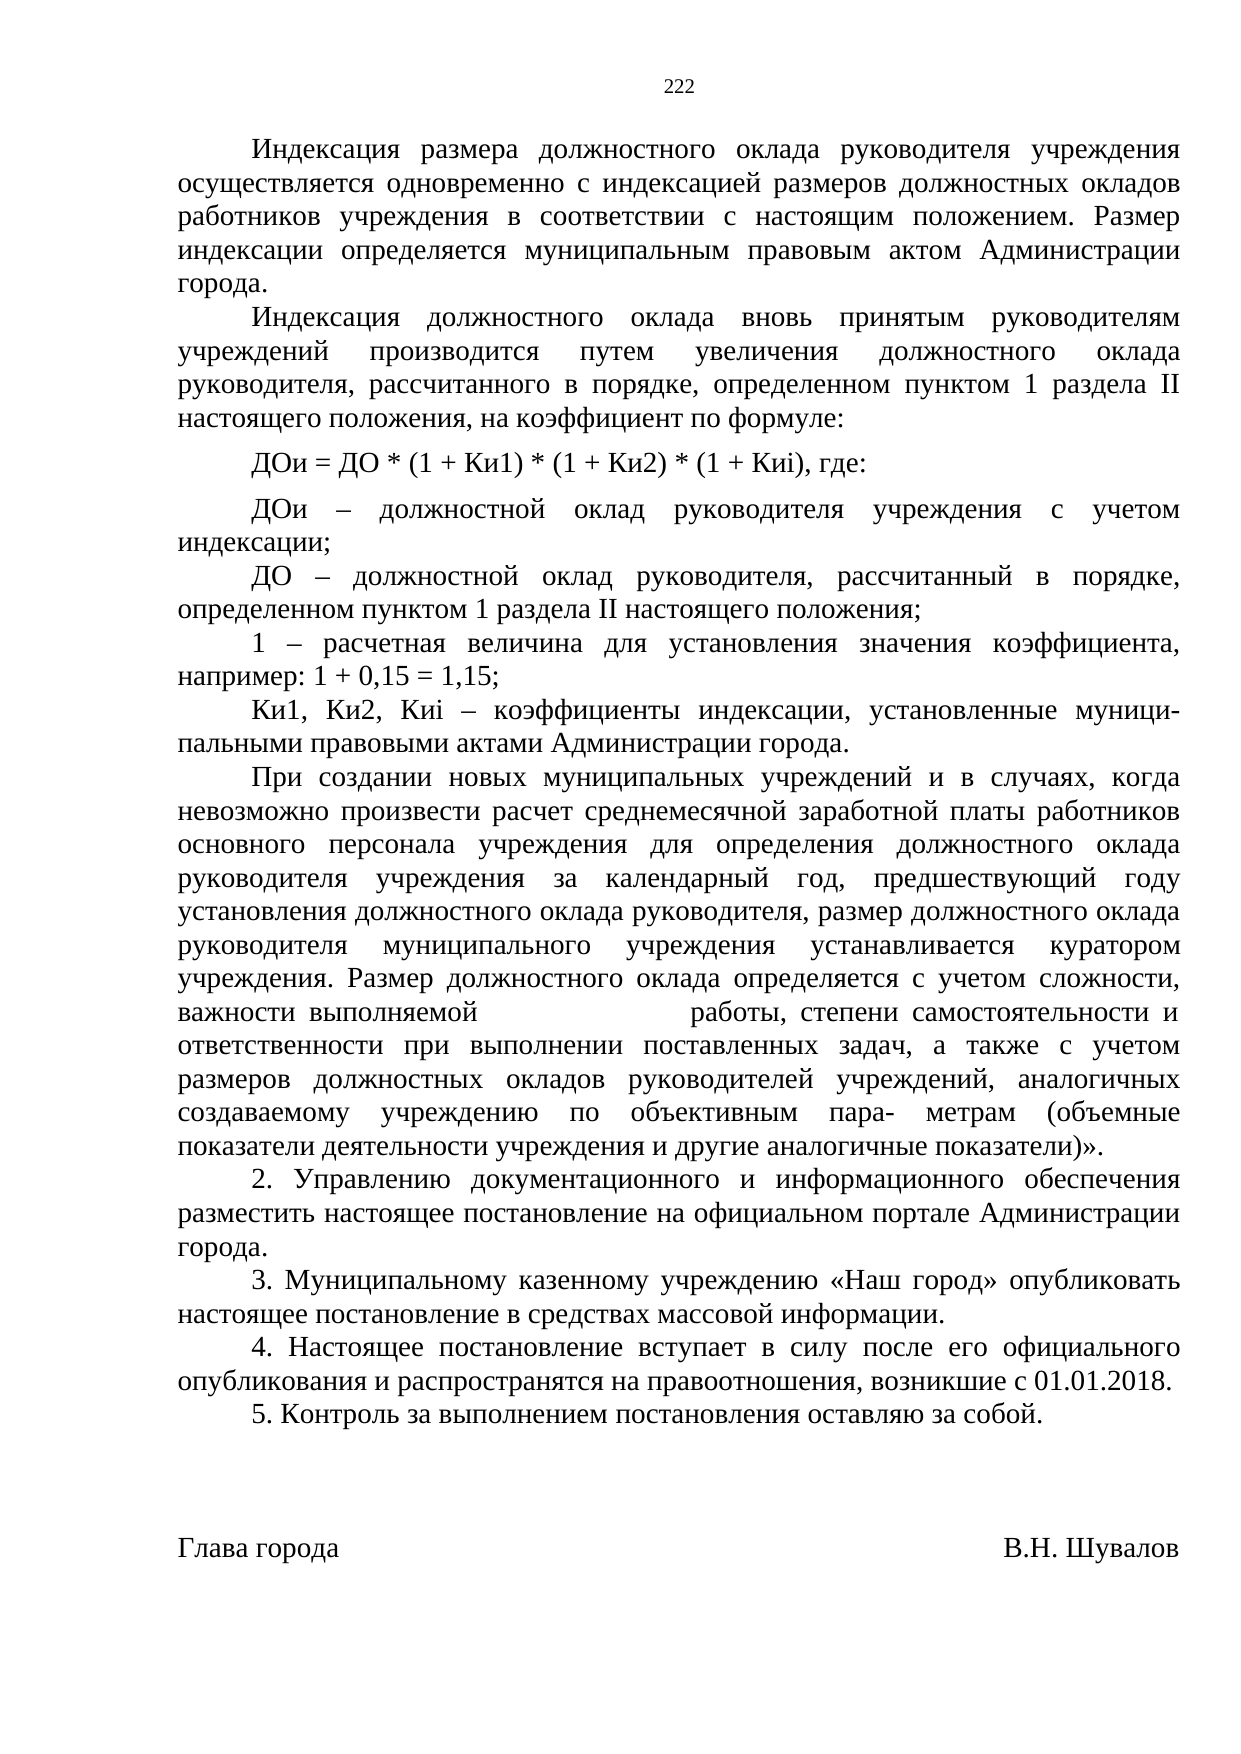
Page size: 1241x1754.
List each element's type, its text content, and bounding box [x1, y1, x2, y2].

text ДОи = ДО * (1 + Ки1) * (1 + Ки2) * (1 + Киi), где: [177, 445, 1181, 479]
text Глава города В.Н. Шувалов [177, 1531, 1181, 1564]
text ДОи – должностной оклад руководителя учреждения с учетом индексации; [177, 491, 1181, 558]
text Индексация размера должностного оклада руководителя учреждения осуществляется одновременно с индексацией размеров должностных окладов работников учреждения в соответствии с настоящим положением. Размер индексации определяется муниципальным правовым актом Администрации города. [177, 131, 1181, 299]
text 5. Контроль за выполнением постановления оставляю за собой. [177, 1396, 1181, 1430]
text Индексация должностного оклада вновь принятым руководителям учреждений производится путем увеличения должностного оклада руководителя, рассчитанного в порядке, определенном пунктом 1 раздела II настоящего положения, на коэффициент по формуле: [177, 299, 1181, 433]
text 3. Муниципальному казенному учреждению «Наш город» опубликовать настоящее постановление в средствах массовой информации. [177, 1262, 1181, 1329]
text 2. Управлению документационного и информационного обеспечения разместить настоящее постановление на официальном портале Администрации города. [177, 1162, 1181, 1262]
text ДО – должностной оклад руководителя, рассчитанный в порядке, определенном пунктом 1 раздела II настоящего положения; [177, 558, 1181, 625]
text При создании новых муниципальных учреждений и в случаях, когда невозможно произвести расчет среднемесячной заработной платы работников основного персонала учреждения для определения должностного оклада руководителя учреждения за календарный год, предшествующий году установления должностного оклада руководителя, размер должностного оклада руководителя муниципального учреждения устанавливается куратором учреждения. Размер должностного оклада определяется с учетом сложности, важности выполняемой работы, степени самостоятельности и ответственности при выполнении поставленных задач, а также с учетом размеров должностных окладов руководителей учреждений, аналогичных создаваемому учреждению по объективным пара- метрам (объемные показатели деятельности учреждения и другие аналогичные показатели)». [177, 759, 1181, 1162]
text Ки1, Ки2, Киi – коэффициенты индексации, установленные муници- пальными правовыми актами Администрации города. [177, 692, 1181, 759]
text 1 – расчетная величина для установления значения коэффициента, например: 1 + 0,15 = 1,15; [177, 625, 1181, 692]
text 4. Настоящее постановление вступает в силу после его официального опубликования и распространятся на правоотношения, возникшие с 01.01.2018. [177, 1329, 1181, 1396]
